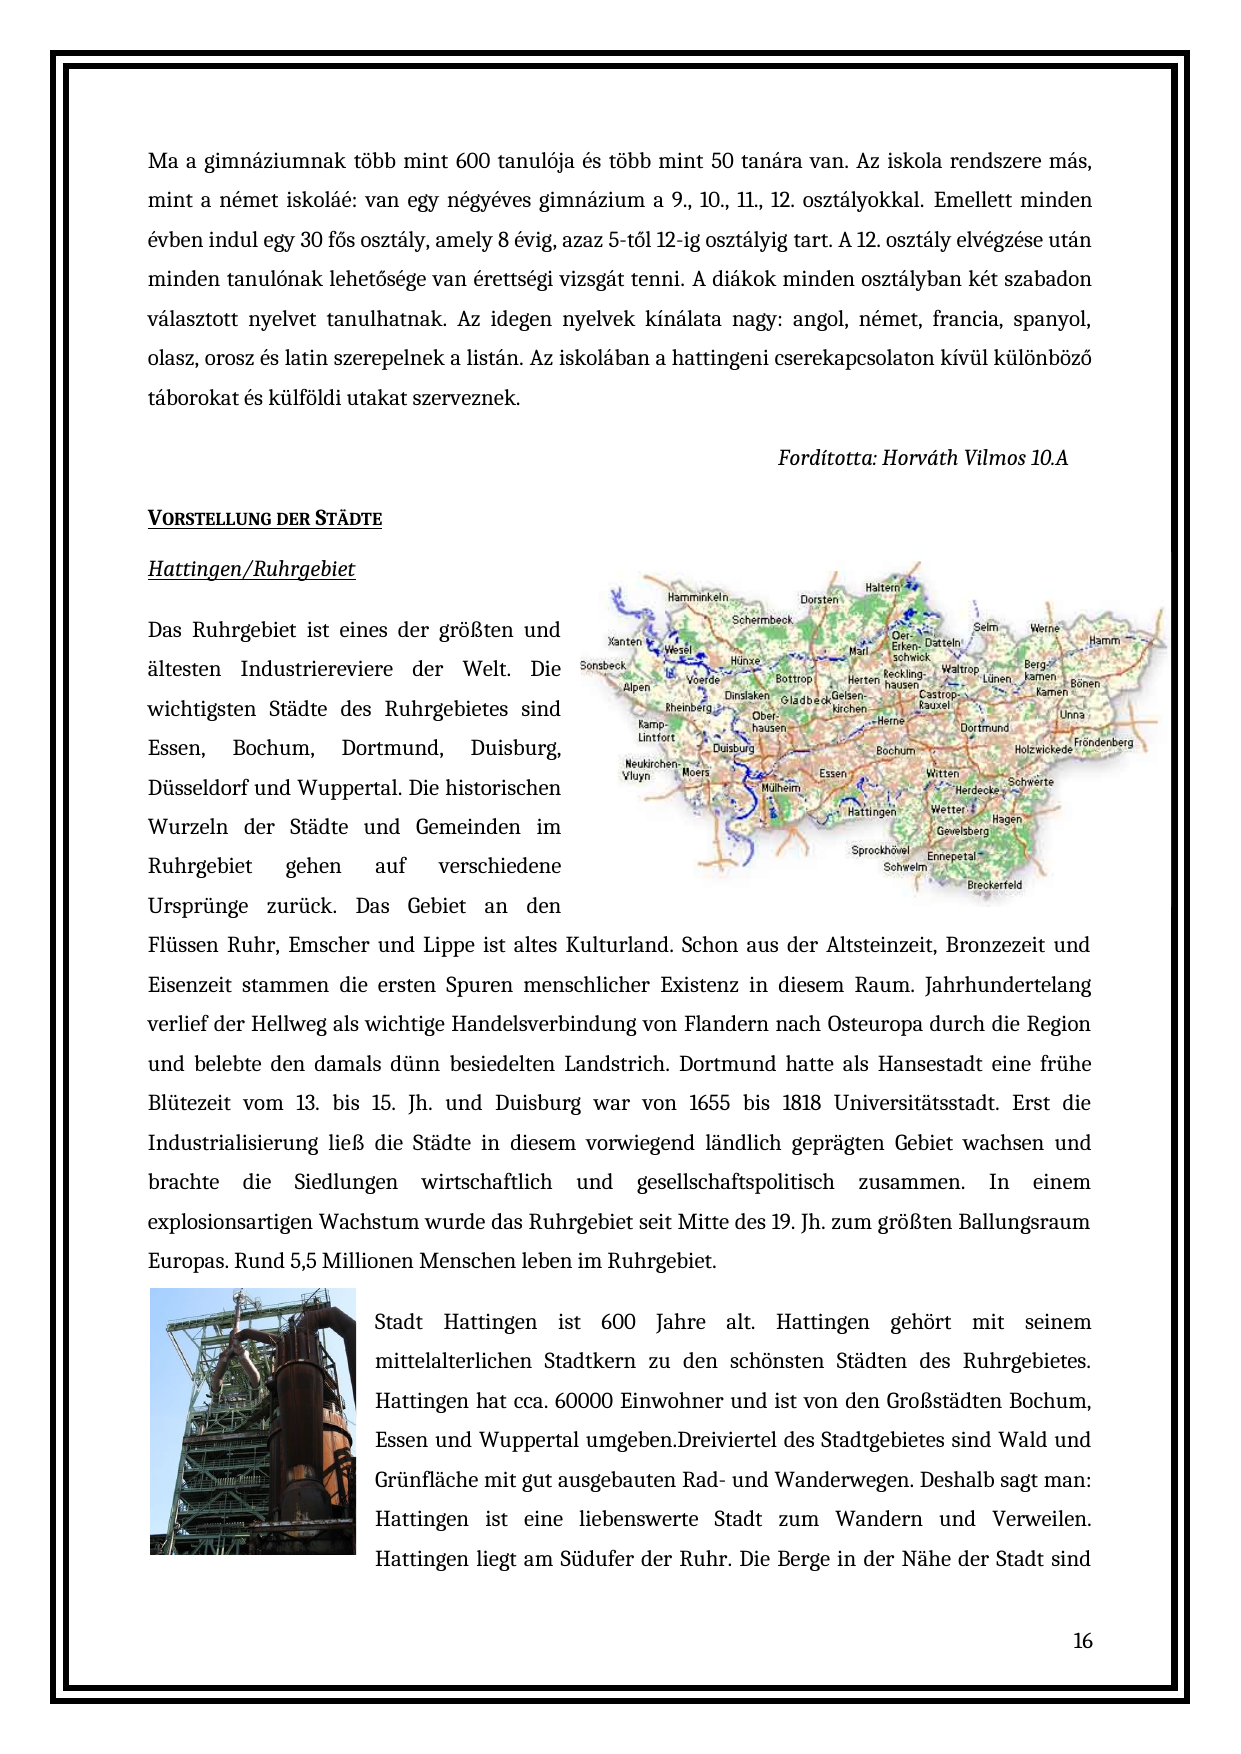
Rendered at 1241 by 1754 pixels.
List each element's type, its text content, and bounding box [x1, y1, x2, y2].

text Ma a gimnáziumnak több mint 600 tanulója és több mint 50 tanára van. Az iskola rendszere más, mint a német iskoláé: van egy négyéves gimnázium a 9., 10., 11., 12. osztályokkal. Emellett minden évben indul egy 30 fős osztály, amely 8 évig, azaz 5-től 12-ig osztályig tart. A 12. osztály elvégzése után minden tanulónak lehetősége van érettségi vizsgát tenni. A diákok minden osztályban két szabadon választott nyelvet tanulhatnak. Az idegen nyelvek kínálata nagy: angol, német, francia, spanyol, olasz, orosz és latin szerepelnek a listán. Az iskolában a hattingeni cserekapcsolaton kívül különböző táborokat és külföldi utakat szerveznek. [148, 148, 1093, 411]
text Fordította: Horváth Vilmos 10.A [148, 445, 1093, 471]
text Das Ruhrgebiet ist eines der größten und ältesten Industriereviere der Welt. Die wichtigsten Städte des Ruhrgebietes sind Essen, Bochum, Dortmund, Duisburg, Düsseldorf und Wuppertal. Die historischen Wurzeln der Städte und Gemeinden im Ruhrgebiet gehen auf verschiedene Ursprünge zurück. Das Gebiet an den Flüssen Ruhr, Emscher und Lippe ist altes Kulturland. Schon aus der Altsteinzeit, Bronzezeit und Eisenzeit stammen die ersten Spuren menschlicher Existenz in diesem Raum. Jahrhundertelang verlief der Hellweg als wichtige Handelsverbindung von Flandern nach Osteuropa durch die Region und belebte den damals dünn besiedelten Landstrich. Dortmund hatte als Hansestadt eine frühe Blütezeit vom 13. bis 15. Jh. und Duisburg war von 1655 bis 1818 Universitätsstadt. Erst die Industrialisierung ließ die Städte in diesem vorwiegend ländlich geprägten Gebiet wachsen und brachte die Siedlungen wirtschaftlich und gesellschaftspolitisch zusammen. In einem explosionsartigen Wachstum wurde das Ruhrgebiet seit Mitte des 19. Jh. zum größten Ballungsraum Europas. Rund 5,5 Millionen Menschen leben im Ruhrgebiet. [148, 616, 1093, 1274]
text Vorstellung der Städte [148, 505, 1093, 531]
picture [580, 552, 1172, 907]
picture [150, 1288, 357, 1555]
text Hattingen/Ruhrgebiet [148, 556, 580, 582]
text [148, 1308, 1093, 1572]
